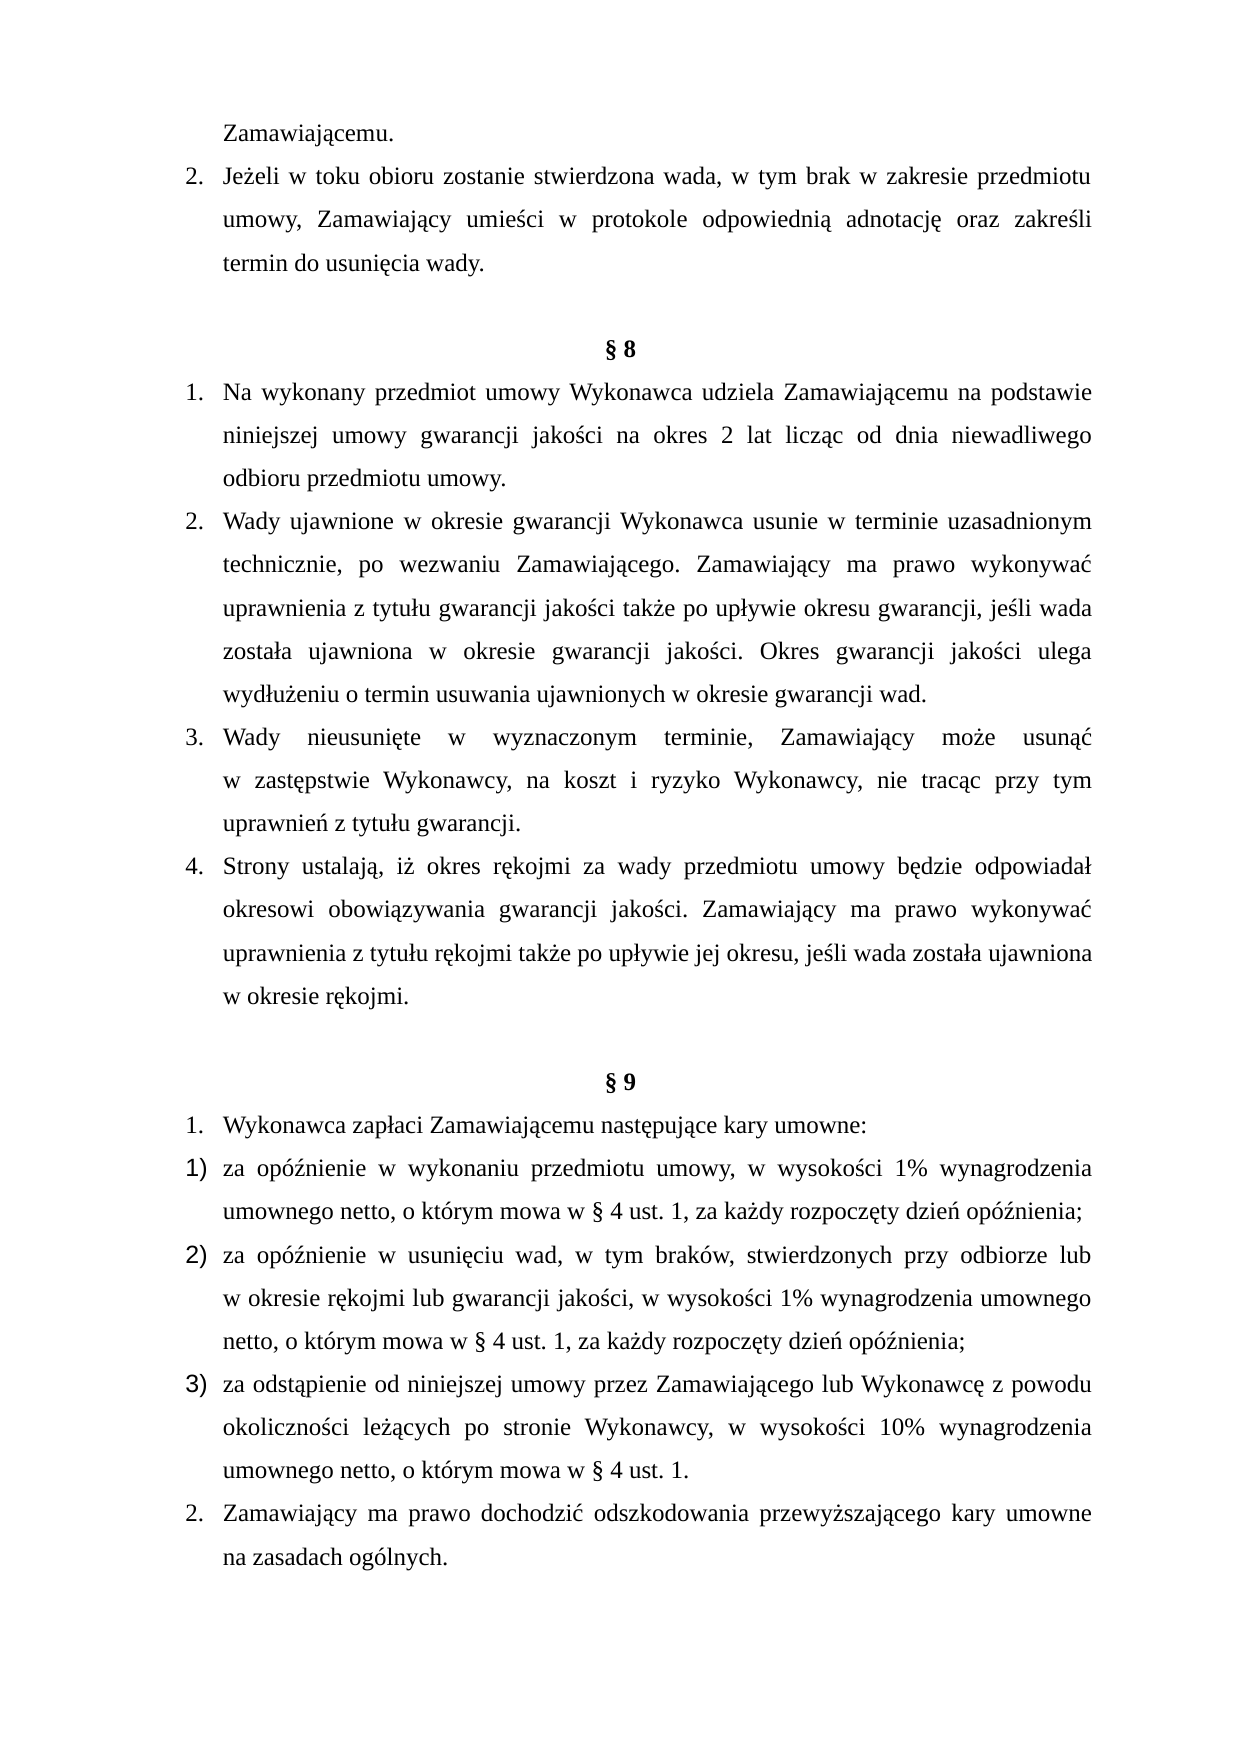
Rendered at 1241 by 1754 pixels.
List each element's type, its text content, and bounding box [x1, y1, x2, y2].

list Strony ustalają, iż okres rękojmi za wady przedmiotu umowy będzie odpowiadał okresowi obowiązywania gwarancji jakości. Zamawiający ma prawo wykonywać uprawnienia z tytułu rękojmi także po upływie jej okresu, jeśli wada została ujawniona w okresie rękojmi. [185, 851, 1093, 1009]
list Zamawiający ma prawo dochodzić odszkodowania przewyższającego kary umowne na zasadach ogólnych. [185, 1498, 1093, 1570]
list Jeżeli w toku obioru zostanie stwierdzona wada, w tym brak w zakresie przedmiotu umowy, Zamawiający umieści w protokole odpowiednią adnotację oraz zakreśli termin do usunięcia wady. [185, 161, 1093, 276]
text § 9 [148, 1067, 1093, 1096]
list Na wykonany przedmiot umowy Wykonawca udziela Zamawiającemu na podstawie niniejszej umowy gwarancji jakości na okres 2 lat licząc od dnia niewadliwego odbioru przedmiotu umowy. [185, 377, 1093, 492]
list Wady ujawnione w okresie gwarancji Wykonawca usunie w terminie uzasadnionym technicznie, po wezwaniu Zamawiającego. Zamawiający ma prawo wykonywać uprawnienia z tytułu gwarancji jakości także po upływie okresu gwarancji, jeśli wada została ujawniona w okresie gwarancji jakości. Okres gwarancji jakości ulega wydłużeniu o termin usuwania ujawnionych w okresie gwarancji wad. [185, 506, 1093, 708]
list Wady nieusunięte w wyznaczonym terminie, Zamawiający może usunąć w zastępstwie Wykonawcy, na koszt i ryzyko Wykonawcy, nie tracąc przy tym uprawnień z tytułu gwarancji. [185, 722, 1093, 837]
list za odstąpienie od niniejszej umowy przez Zamawiającego lub Wykonawcę z powodu okoliczności leżących po stronie Wykonawcy, w wysokości 10% wynagrodzenia umownego netto, o którym mowa w § 4 ust. 1. [185, 1369, 1093, 1484]
list za opóźnienie w usunięciu wad, w tym braków, stwierdzonych przy odbiorze lub w okresie rękojmi lub gwarancji jakości, w wysokości 1% wynagrodzenia umownego netto, o którym mowa w § 4 ust. 1, za każdy rozpoczęty dzień opóźnienia; [185, 1239, 1093, 1355]
text § 8 [148, 334, 1093, 363]
list Wykonawca zapłaci Zamawiającemu następujące kary umowne: [185, 1110, 1093, 1139]
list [185, 118, 1093, 147]
list za opóźnienie w wykonaniu przedmiotu umowy, w wysokości 1% wynagrodzenia umownego netto, o którym mowa w § 4 ust. 1, za każdy rozpoczęty dzień opóźnienia; [185, 1153, 1093, 1225]
